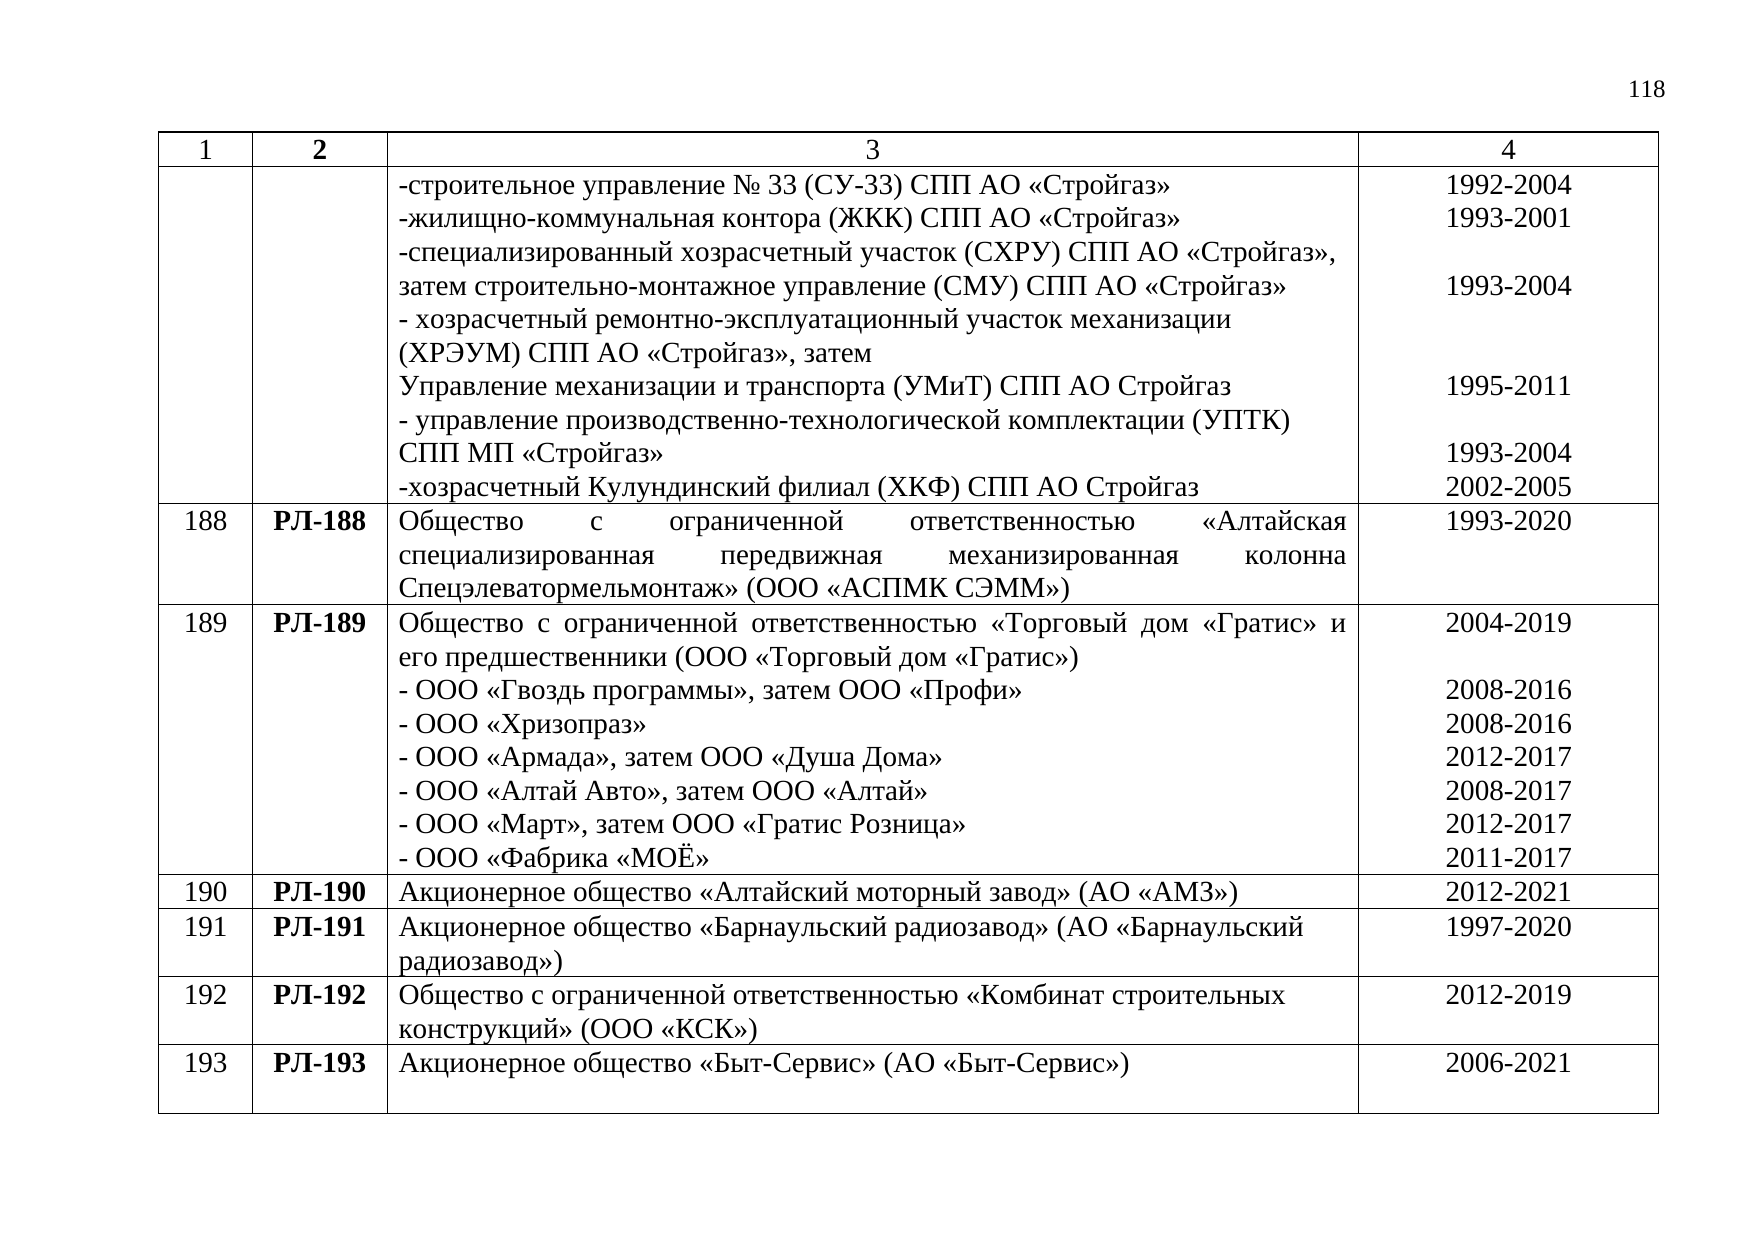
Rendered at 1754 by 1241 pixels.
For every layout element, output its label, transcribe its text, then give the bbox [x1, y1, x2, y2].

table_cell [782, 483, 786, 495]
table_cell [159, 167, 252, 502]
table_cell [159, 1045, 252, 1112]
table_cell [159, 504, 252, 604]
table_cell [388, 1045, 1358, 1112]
table_header 4 [1359, 133, 1658, 166]
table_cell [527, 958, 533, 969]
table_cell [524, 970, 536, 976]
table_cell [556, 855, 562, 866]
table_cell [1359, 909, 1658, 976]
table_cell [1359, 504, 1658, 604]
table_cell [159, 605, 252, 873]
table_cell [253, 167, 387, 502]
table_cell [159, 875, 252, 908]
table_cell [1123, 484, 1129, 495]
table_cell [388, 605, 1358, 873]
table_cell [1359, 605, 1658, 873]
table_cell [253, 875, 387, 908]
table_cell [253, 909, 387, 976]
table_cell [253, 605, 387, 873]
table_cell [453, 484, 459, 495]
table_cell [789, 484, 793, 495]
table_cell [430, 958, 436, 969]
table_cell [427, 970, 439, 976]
table_header 2 [253, 133, 387, 166]
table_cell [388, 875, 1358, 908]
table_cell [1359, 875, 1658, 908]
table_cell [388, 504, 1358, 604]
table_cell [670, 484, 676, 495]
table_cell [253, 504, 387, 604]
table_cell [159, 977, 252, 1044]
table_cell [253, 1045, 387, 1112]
table_header 3 [388, 133, 1358, 166]
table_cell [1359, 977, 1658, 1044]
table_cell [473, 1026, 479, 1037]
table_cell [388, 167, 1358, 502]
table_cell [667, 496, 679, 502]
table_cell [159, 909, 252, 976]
table_header 1 [159, 133, 252, 166]
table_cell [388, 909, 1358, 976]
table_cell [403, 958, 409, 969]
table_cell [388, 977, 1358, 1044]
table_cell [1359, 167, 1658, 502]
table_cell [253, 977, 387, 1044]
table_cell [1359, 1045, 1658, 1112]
